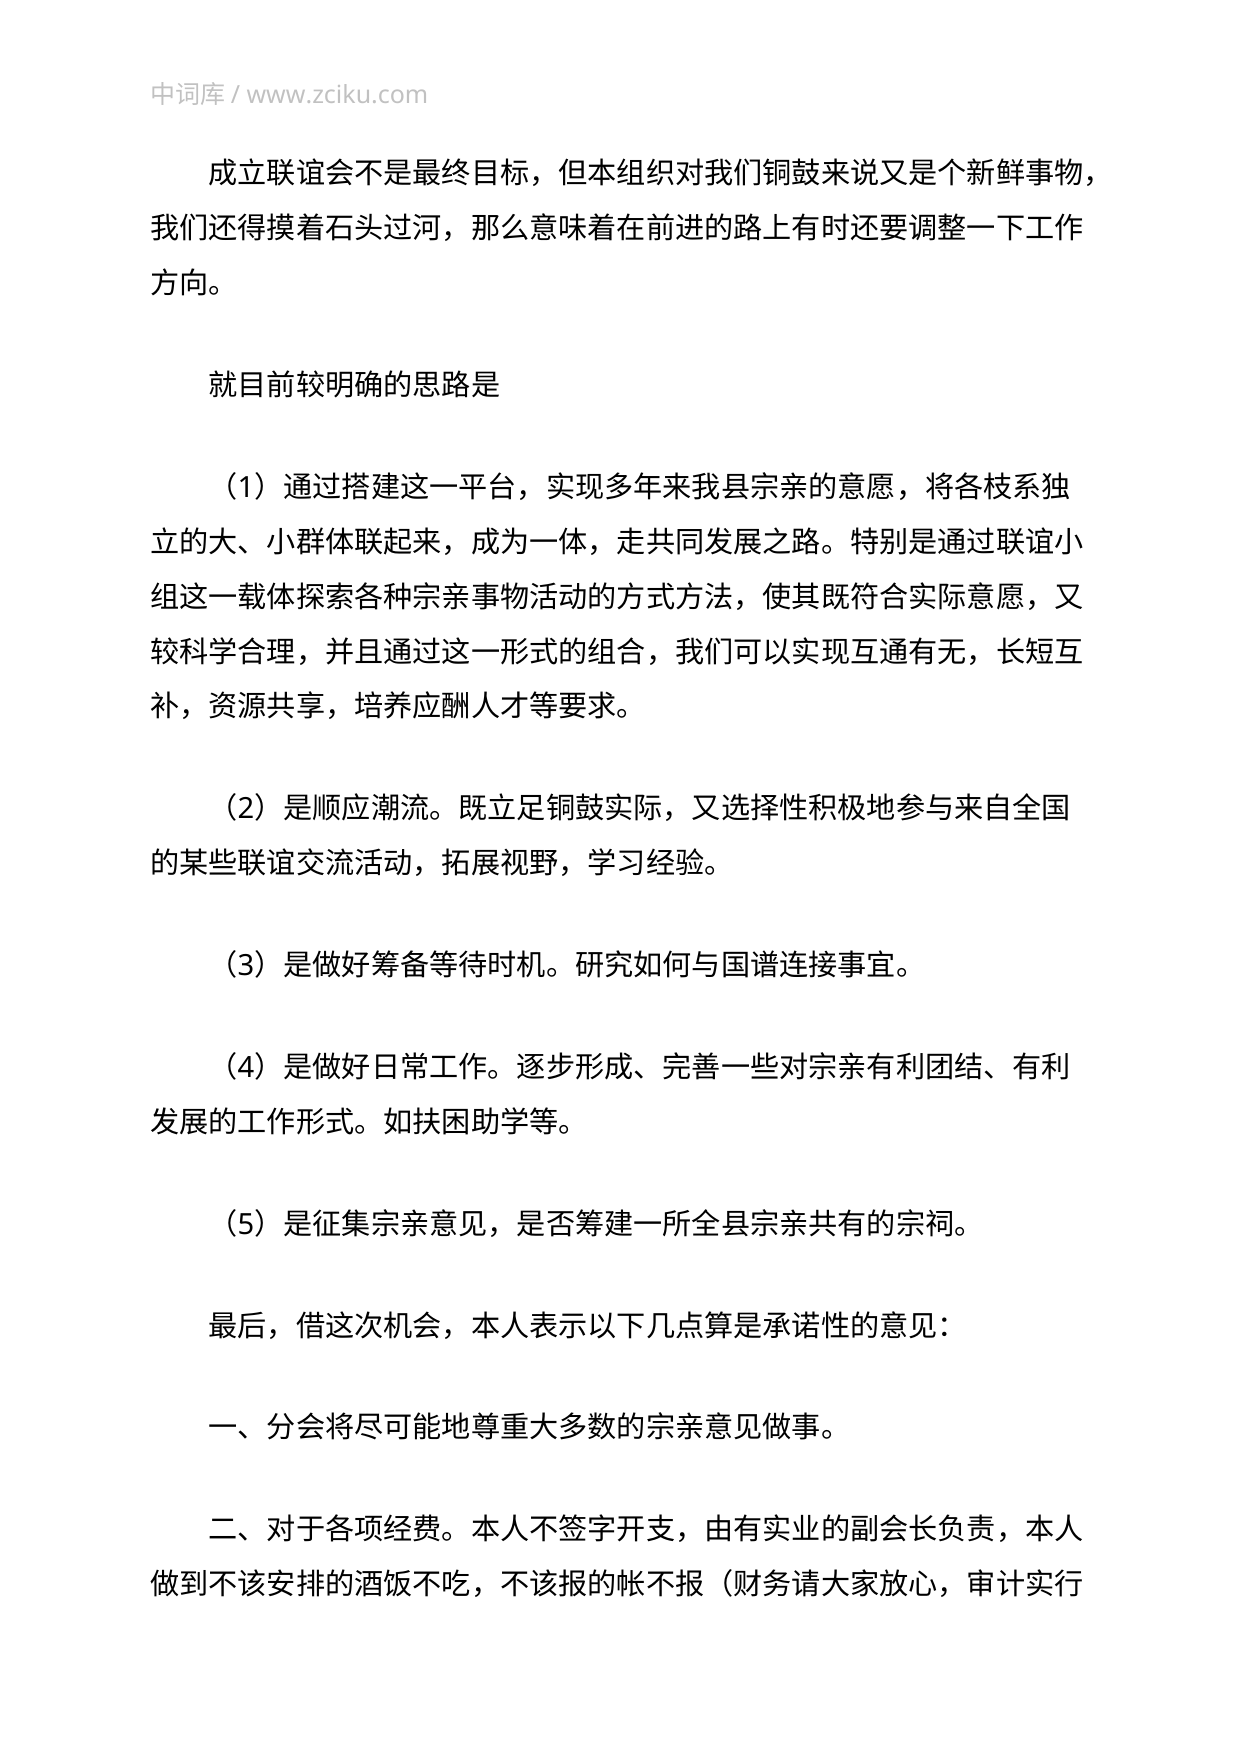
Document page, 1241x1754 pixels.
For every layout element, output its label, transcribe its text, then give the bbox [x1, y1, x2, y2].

text 就目前较明确的思路是 [150, 362, 1090, 404]
text （3）是做好筹备等待时机。研究如何与国谱连接事宜。 [150, 942, 1090, 984]
text （4）是做好日常工作。逐步形成、完善一些对宗亲有利团结、有利发展的工作形式。如扶困助学等。 [150, 1043, 1090, 1141]
text 一、分会将尽可能地尊重大多数的宗亲意见做事。 [150, 1404, 1090, 1446]
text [150, 1506, 1090, 1603]
text （5）是征集宗亲意见，是否筹建一所全县宗亲共有的宗祠。 [150, 1200, 1090, 1243]
text （2）是顺应潮流。既立足铜鼓实际，又选择性积极地参与来自全国的某些联谊交流活动，拓展视野，学习经验。 [150, 785, 1090, 882]
text （1）通过搭建这一平台，实现多年来我县宗亲的意愿，将各枝系独立的大、小群体联起来，成为一体，走共同发展之路。特别是通过联谊小组这一载体探索各种宗亲事物活动的方式方法，使其既符合实际意愿，又较科学合理，并且通过这一形式的组合，我们可以实现互通有无，长短互补，资源共享，培养应酬人才等要求。 [150, 463, 1090, 725]
text 最后，借这次机会，本人表示以下几点算是承诺性的意见： [150, 1302, 1090, 1344]
text 成立联谊会不是最终目标，但本组织对我们铜鼓来说又是个新鲜事物，我们还得摸着石头过河，那么意味着在前进的路上有时还要调整一下工作方向。 [150, 150, 1090, 302]
